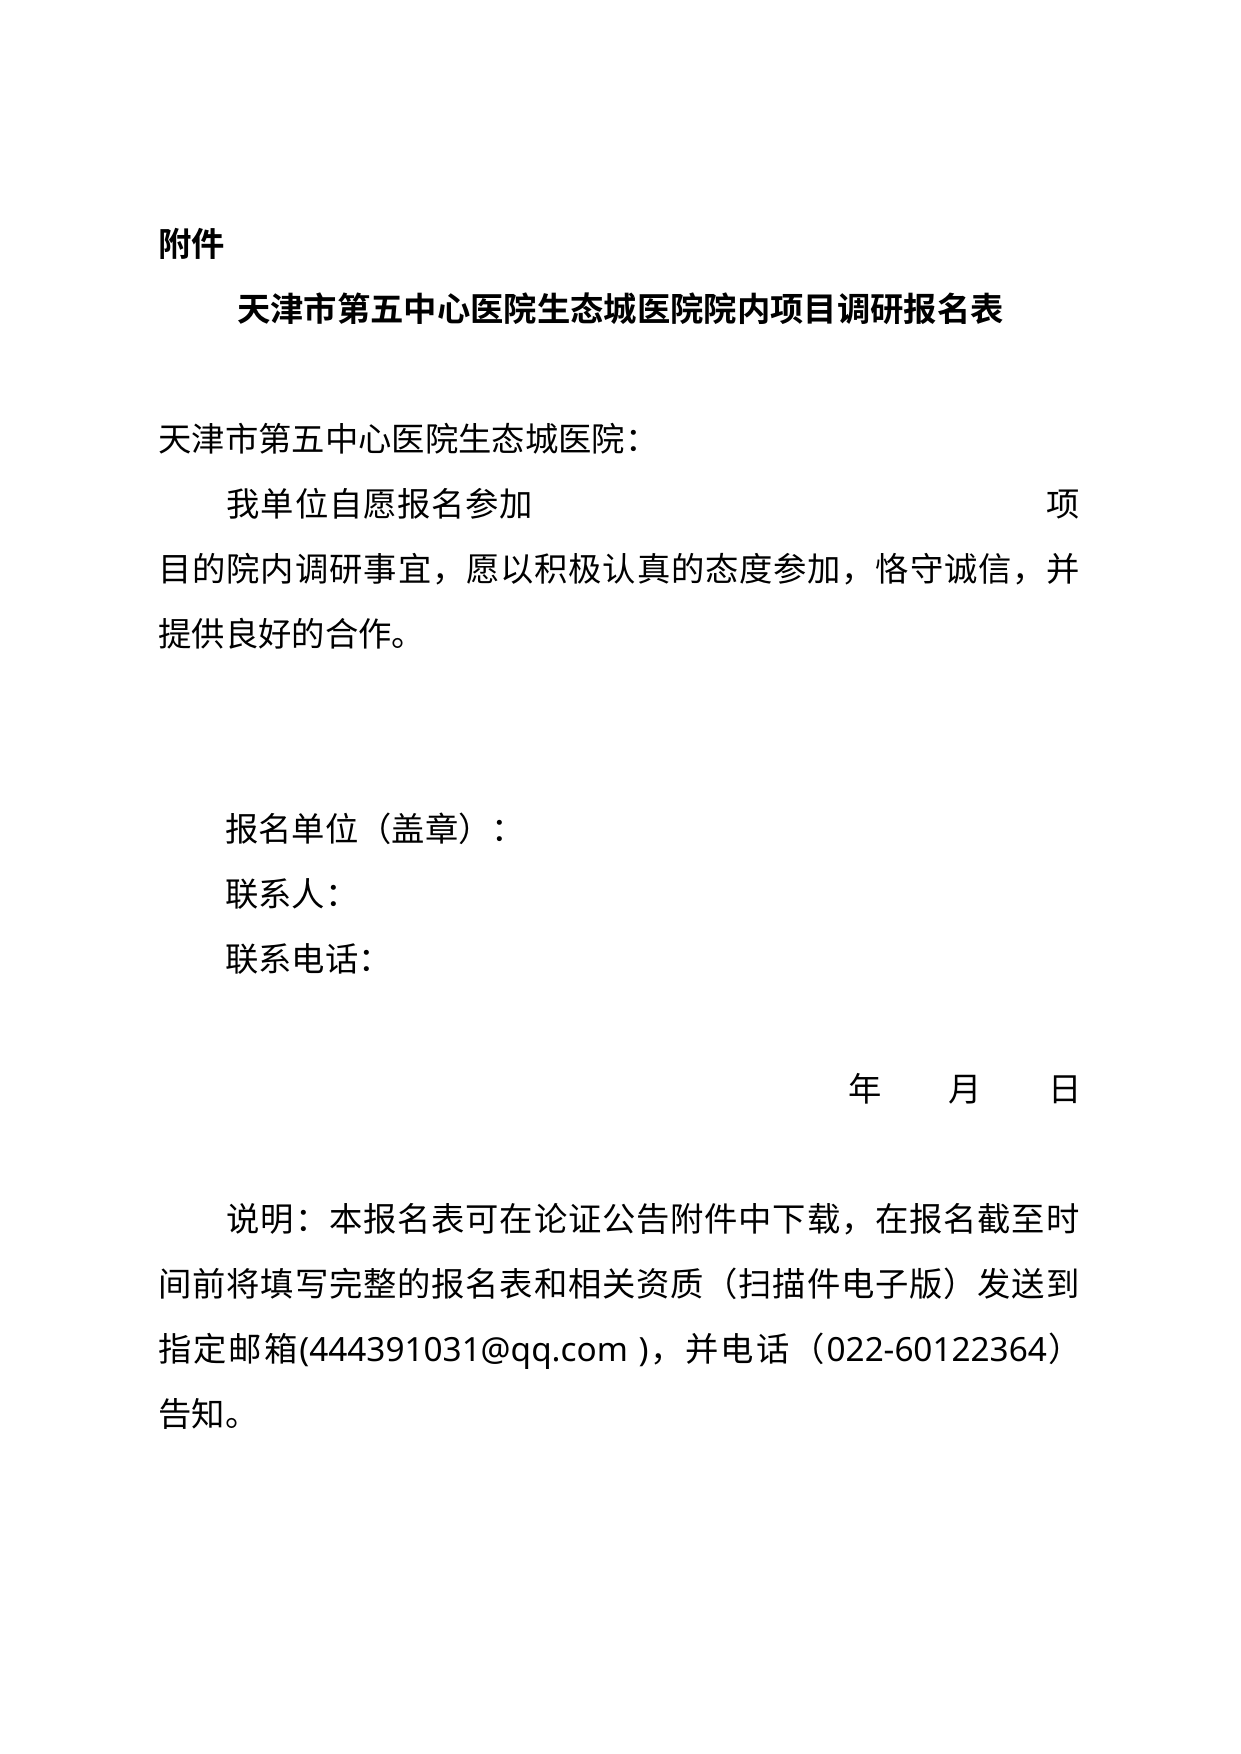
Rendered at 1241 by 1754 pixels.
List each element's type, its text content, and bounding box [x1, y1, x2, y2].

text 说明：本报名表可在论证公告附件中下载，在报名截至时间前将填写完整的报名表和相关资质（扫描件电子版）发送到指定邮箱(444391031@qq.com )，并电话（022-60122364）告知。 [158, 1184, 1082, 1444]
text 联系人： [158, 859, 1082, 924]
text 年 月 日 [158, 1054, 1082, 1119]
text 附件 [158, 209, 1082, 274]
text 天津市第五中心医院生态城医院： [158, 404, 1082, 469]
text 我单位自愿报名参加 项目的院内调研事宜，愿以积极认真的态度参加，恪守诚信，并提供良好的合作。 [158, 469, 1082, 664]
text 报名单位（盖章）： [158, 794, 1082, 859]
text 天津市第五中心医院生态城医院院内项目调研报名表 [158, 274, 1082, 339]
text 联系电话： [158, 924, 1082, 989]
